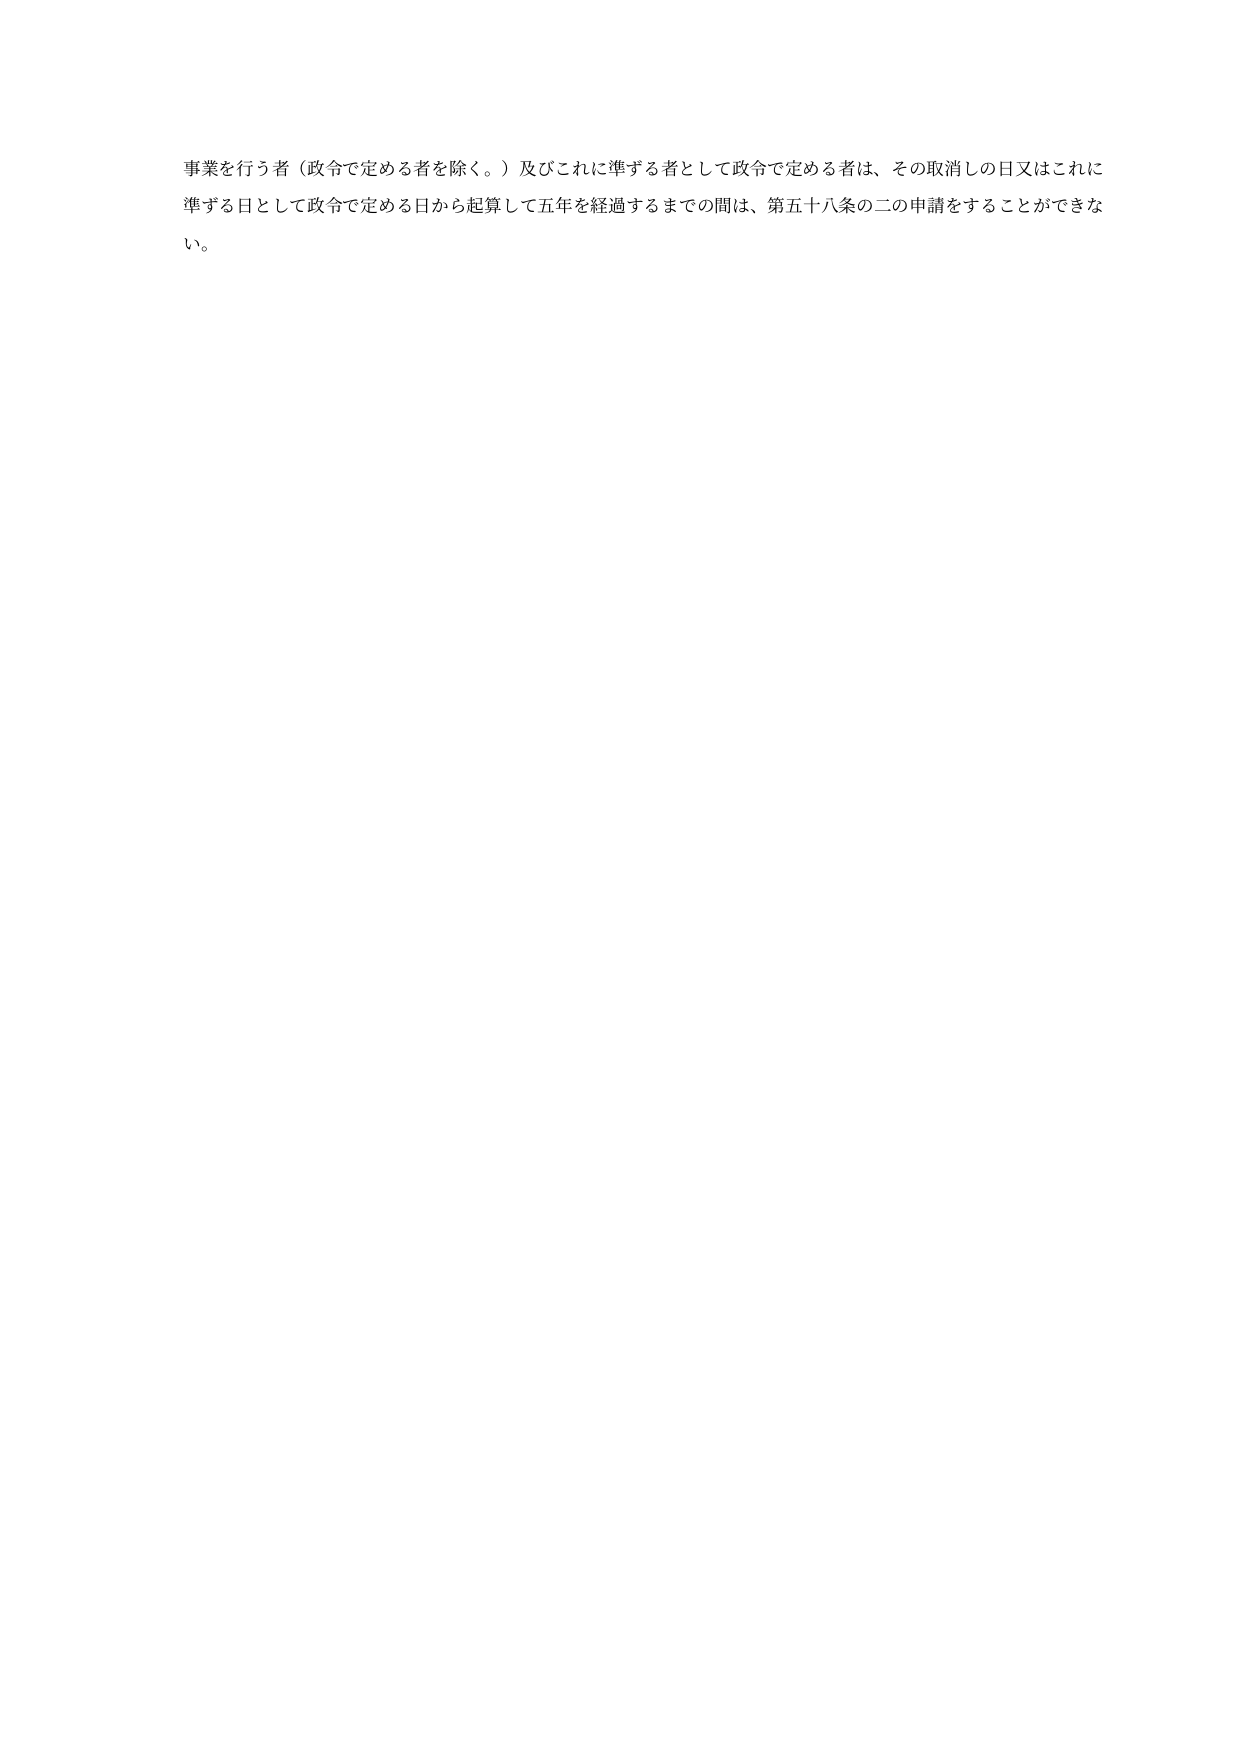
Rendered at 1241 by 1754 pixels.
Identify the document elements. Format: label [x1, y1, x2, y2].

text [172, 149, 1104, 261]
